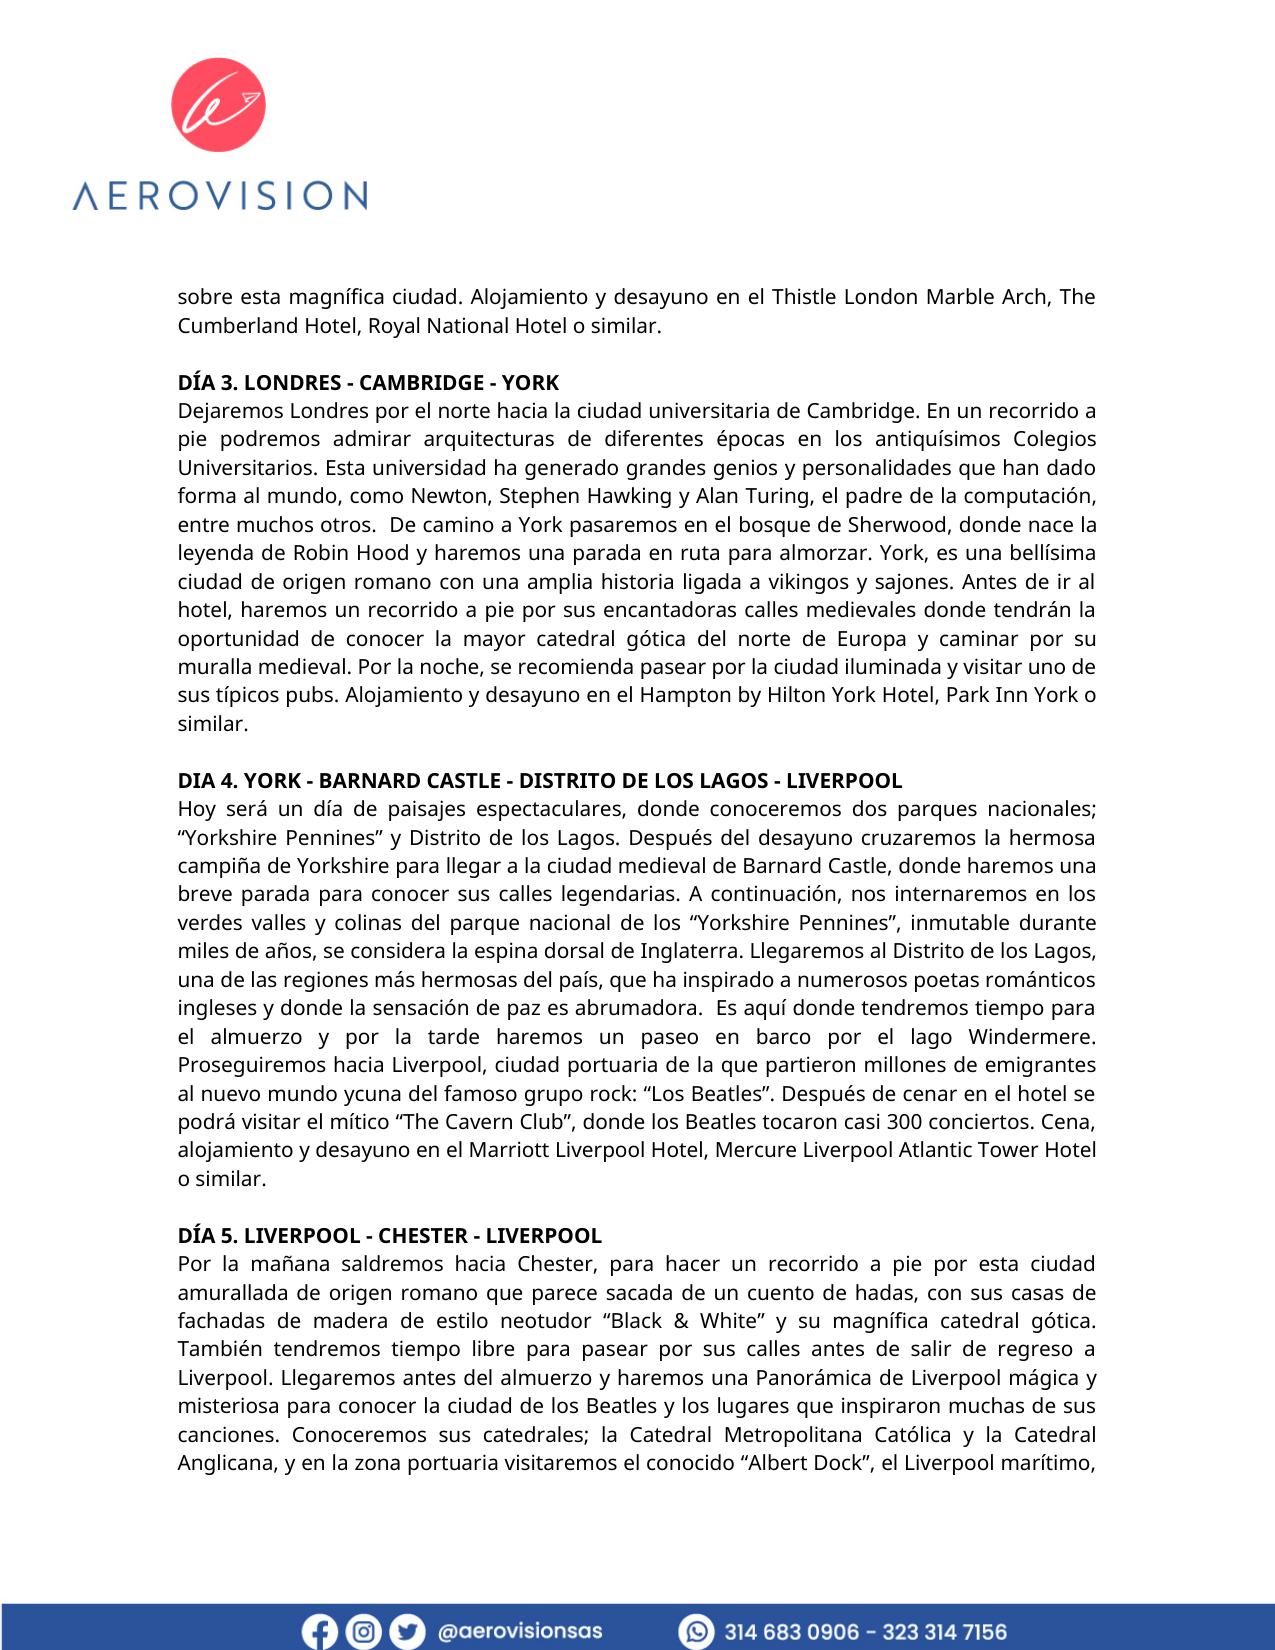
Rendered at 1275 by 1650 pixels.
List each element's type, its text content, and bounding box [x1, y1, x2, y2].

text Dejaremos Londres por el norte hacia la ciudad universitaria de Cambridge. En un recorrido a pie podremos admirar arquitecturas de diferentes épocas en los antiquísimos Colegios Universitarios. Esta universidad ha generado grandes genios y personalidades que han dado forma al mundo, como Newton, Stephen Hawking y Alan Turing, el padre de la computación, entre muchos otros. De camino a York pasaremos en el bosque de Sherwood, donde nace la leyenda de Robin Hood y haremos una parada en ruta para almorzar. York, es una bellísima ciudad de origen romano con una amplia historia ligada a vikingos y sajones. Antes de ir al hotel, haremos un recorrido a pie por sus encantadoras calles medievales donde tendrán la oportunidad de conocer la mayor catedral gótica del norte de Europa y caminar por su muralla medieval. Por la noche, se recomienda pasear por la ciudad iluminada y visitar uno de sus típicos pubs. Alojamiento y desayuno en el Hampton by Hilton York Hotel, Park Inn York o similar. [177, 396, 1098, 737]
text DIA 4. YORK - BARNARD CASTLE - DISTRITO DE LOS LAGOS - LIVERPOOL [177, 766, 1098, 794]
text Hoy será un día de paisajes espectaculares, donde conoceremos dos parques nacionales; “Yorkshire Pennines” y Distrito de los Lagos. Después del desayuno cruzaremos la hermosa campiña de Yorkshire para llegar a la ciudad medieval de Barnard Castle, donde haremos una breve parada para conocer sus calles legendarias. A continuación, nos internaremos en los verdes valles y colinas del parque nacional de los “Yorkshire Pennines”, inmutable durante miles de años, se considera la espina dorsal de Inglaterra. Llegaremos al Distrito de los Lagos, una de las regiones más hermosas del país, que ha inspirado a numerosos poetas románticos ingleses y donde la sensación de paz es abrumadora. Es aquí donde tendremos tiempo para el almuerzo y por la tarde haremos un paseo en barco por el lago Windermere. Proseguiremos hacia Liverpool, ciudad portuaria de la que partieron millones de emigrantes al nuevo mundo ycuna del famoso grupo rock: “Los Beatles”. Después de cenar en el hotel se podrá visitar el mítico “The Cavern Club”, donde los Beatles tocaron casi 300 conciertos. Cena, alojamiento y desayuno en el Marriott Liverpool Hotel, Mercure Liverpool Atlantic Tower Hotel o similar. [177, 794, 1098, 1192]
text DÍA 5. LIVERPOOL - CHESTER - LIVERPOOL [177, 1221, 1098, 1249]
picture [0, 0, 1275, 1650]
text DÍA 3. LONDRES - CAMBRIDGE - YORK [177, 368, 1098, 396]
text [177, 282, 1098, 339]
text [177, 1249, 1098, 1477]
